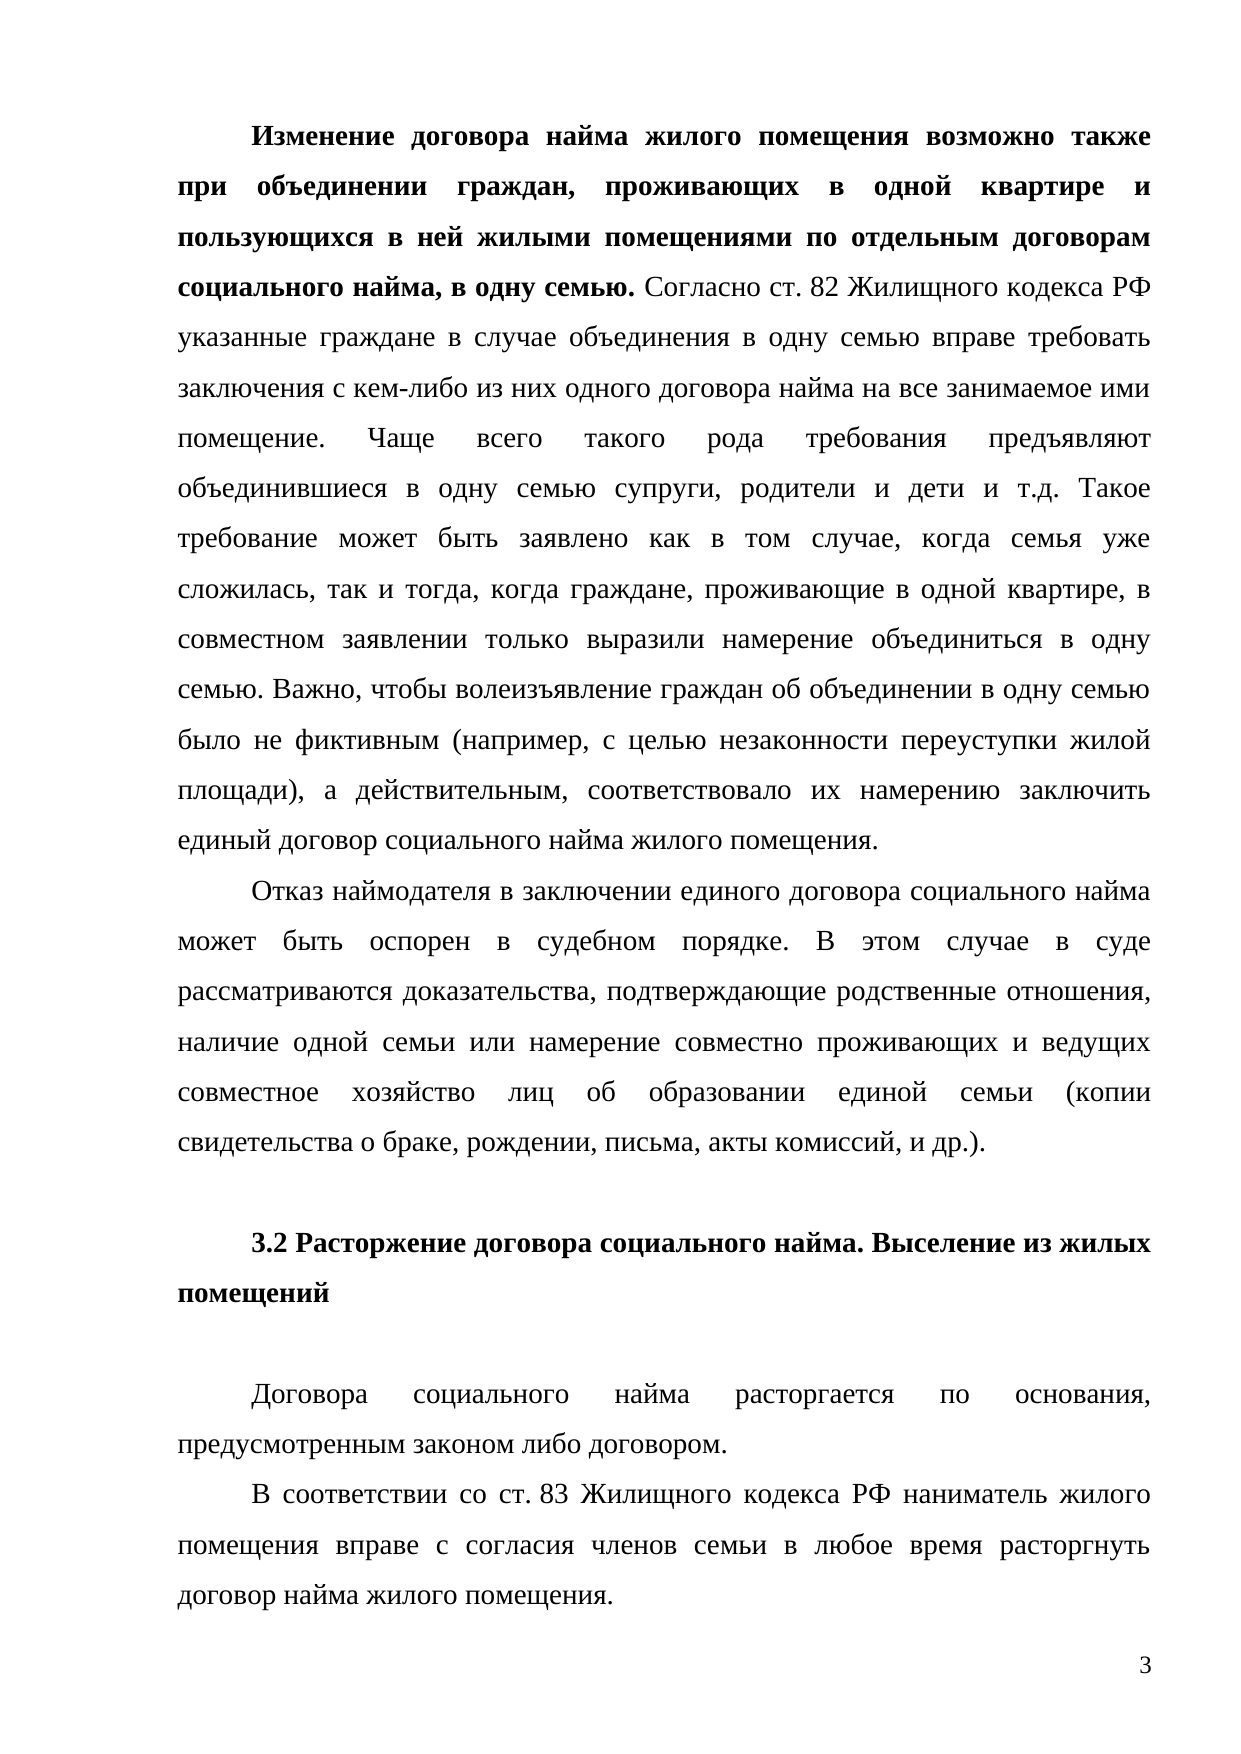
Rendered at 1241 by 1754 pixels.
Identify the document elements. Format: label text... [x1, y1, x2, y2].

text В соответствии со ст. 83 Жилищного кодекса РФ наниматель жилого помещения вправе с согласия членов семьи в любое время расторгнуть договор найма жилого помещения. [177, 1477, 1152, 1611]
text 3.2 Расторжение договора социального найма. Выселение из жилых помещений [177, 1225, 1152, 1309]
text Договора социального найма расторгается по основания, предусмотренным законом либо договором. [177, 1376, 1152, 1460]
text Отказ наймодателя в заключении единого договора социального найма может быть оспорен в судебном порядке. В этом случае в суде рассматриваются доказательства, подтверждающие родственные отношения, наличие одной семьи или намерение совместно проживающих и ведущих совместное хозяйство лиц об образовании единой семьи (копии свидетельства о браке, рождении, письма, акты комиссий, и др.). [177, 873, 1152, 1158]
text Изменение договора найма жилого помещения возможно также при объединении граждан, проживающих в одной квартире и пользующихся в ней жилыми помещениями по отдельным договорам социального найма, в одну семью. Согласно ст. 82 Жилищного кодекса РФ указанные граждане в случае объединения в одну семью вправе требовать заключения с кем-либо из них одного договора найма на все занимаемое ими помещение. Чаще всего такого рода требования предъявляют объединившиеся в одну семью супруги, родители и дети и т.д. Такое требование может быть заявлено как в том случае, когда семья уже сложилась, так и тогда, когда граждане, проживающие в одной квартире, в совместном заявлении только выразили намерение объединиться в одну семью. Важно, чтобы волеизъявление граждан об объединении в одну семью было не фиктивным (например, с целью незаконности переуступки жилой площади), а действительным, соответствовало их намерению заключить единый договор социального найма жилого помещения. [177, 118, 1152, 856]
